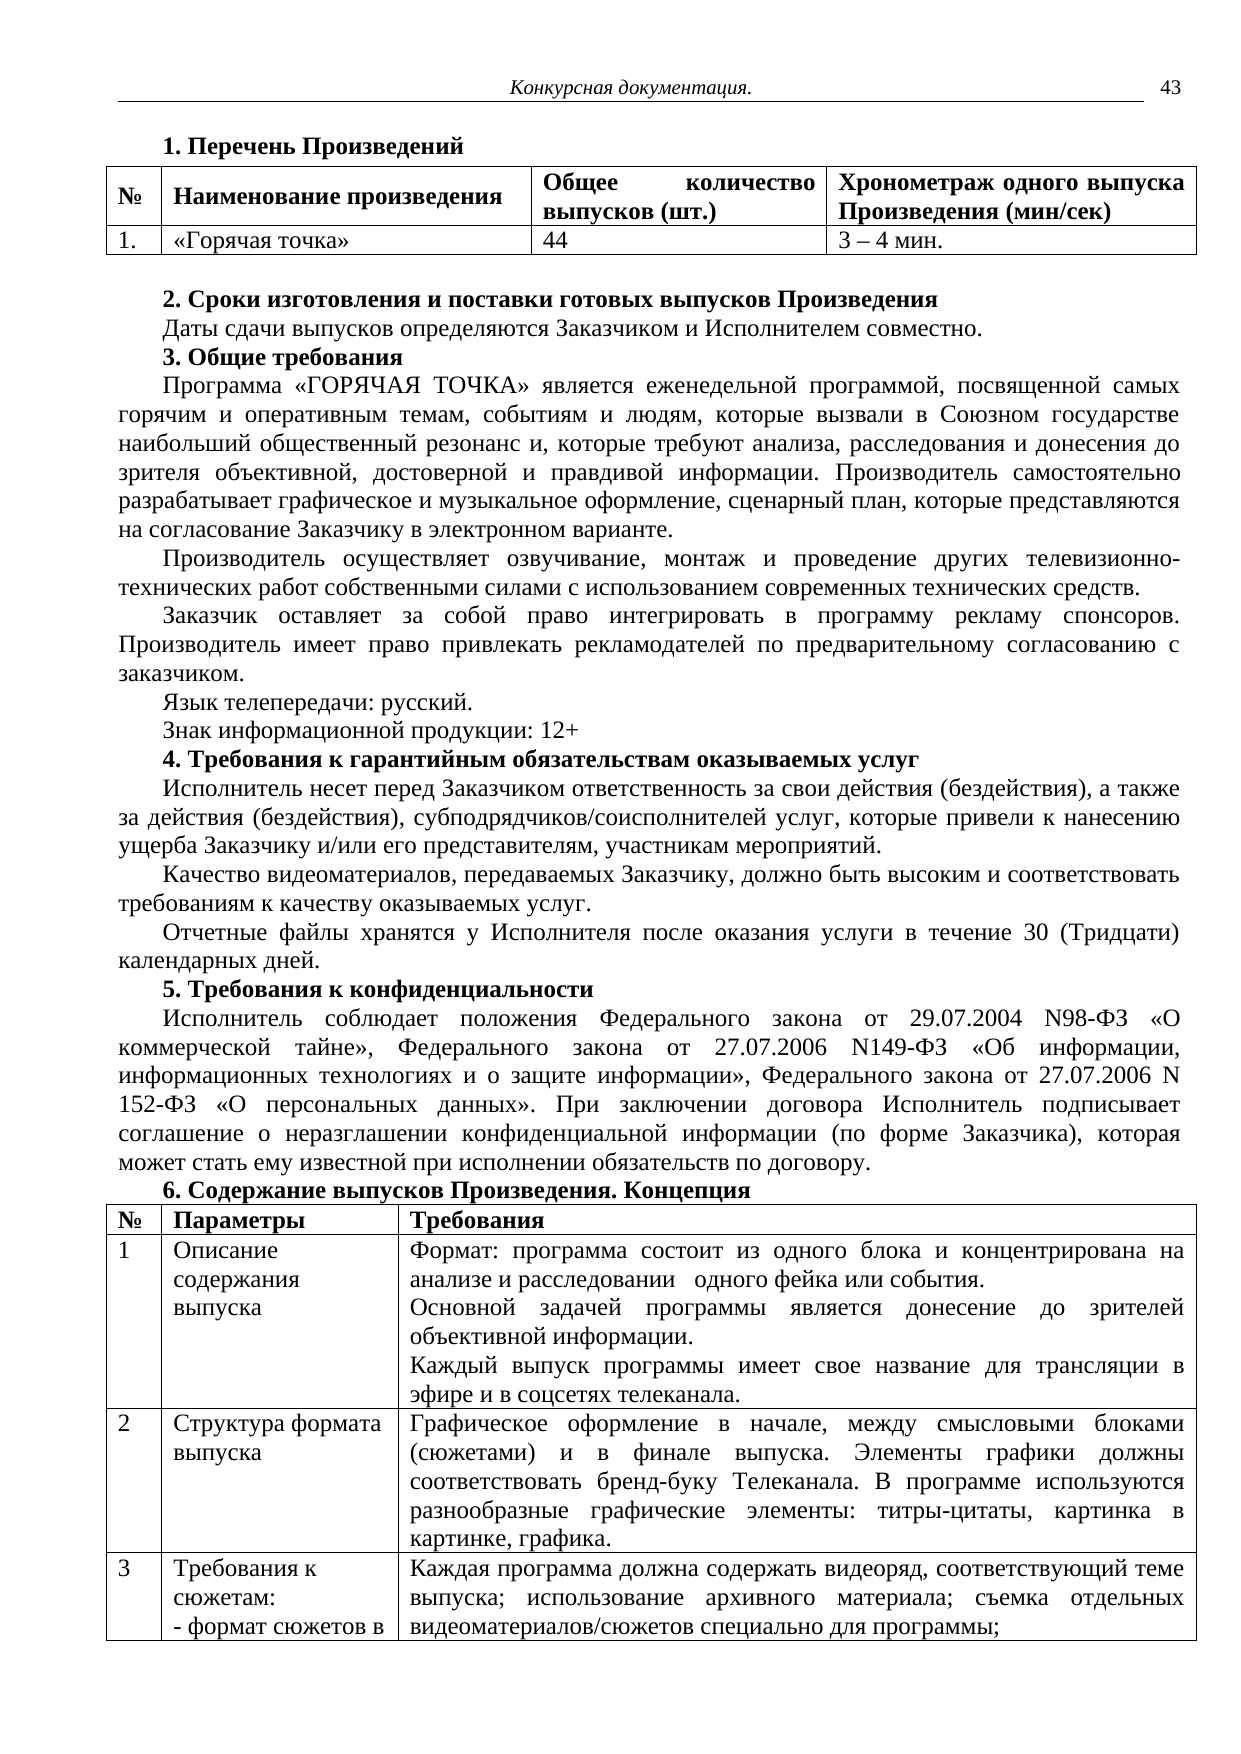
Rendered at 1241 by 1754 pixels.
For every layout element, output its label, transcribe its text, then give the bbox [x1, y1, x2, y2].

text Исполнитель несет перед Заказчиком ответственность за свои действия (бездействия), а также за действия (бездействия), субподрядчиков/соисполнителей услуг, которые привели к нанесению ущерба Заказчику и/или его представителям, участникам мероприятий. [118, 773, 1181, 859]
text 5. Требования к конфиденциальности [118, 974, 1181, 1003]
text Заказчик оставляет за собой право интегрировать в программу рекламу спонсоров. Производитель имеет право привлекать рекламодателей по предварительному согласованию с заказчиком. [118, 600, 1181, 687]
text Отчетные файлы хранятся у Исполнителя после оказания услуги в течение 30 (Тридцати) календарных дней. [118, 917, 1181, 974]
table_header № [107, 1205, 161, 1234]
table_cell Описание содержания выпуска [162, 1235, 398, 1407]
text Язык телепередачи: русский. [118, 687, 1181, 715]
table_header Наименование произведения [162, 167, 531, 224]
table_cell 1 [107, 1235, 161, 1407]
table_cell 3 – 4 мин. [827, 226, 1196, 254]
table_cell Графическое оформление в начале, между смысловыми блоками (сюжетами) и в финале выпуска. Элементы графики должны соответствовать бренд-буку Телеканала. В программе используются разнообразные графические элементы: титры-цитаты, картинка в картинке, графика. [399, 1409, 1196, 1552]
table_header Общее количество выпусков (шт.) [532, 167, 826, 224]
table_cell 2 [107, 1409, 161, 1552]
text 3. Общие требования [118, 342, 1181, 370]
text Качество видеоматериалов, передаваемых Заказчику, должно быть высоким и соответствовать требованиям к качеству оказываемых услуг. [118, 859, 1181, 917]
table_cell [162, 1553, 398, 1639]
text 2. Сроки изготовления и поставки готовых выпусков Произведения [118, 284, 1181, 313]
text 4. Требования к гарантийным обязательствам оказываемых услуг [118, 744, 1181, 773]
text Исполнитель соблюдает положения Федерального закона от 29.07.2004 N98-ФЗ «О коммерческой тайне», Федерального закона от 27.07.2006 N149-ФЗ «Об информации, информационных технологиях и о защите информации», Федерального закона от 27.07.2006 N 152-ФЗ «О персональных данных». При заключении договора Исполнитель подписывает соглашение о неразглашении конфиденциальной информации (по форме Заказчика), которая может стать ему известной при исполнении обязательств по договору. [118, 1003, 1181, 1175]
table_cell «Горячая точка» [162, 226, 531, 254]
table_cell 1. [107, 226, 161, 254]
table_header № [107, 167, 161, 224]
text Знак информационной продукции: 12+ [118, 715, 1181, 744]
table_cell 3 [107, 1553, 161, 1639]
text Производитель осуществляет озвучивание, монтаж и проведение других телевизионно-технических работ собственными силами с использованием современных технических средств. [118, 543, 1181, 600]
table_cell Формат: программа состоит из одного блока и концентрирована на анализе и расследовании одного фейка или события. Основной задачей программы является донесение до зрителей объективной информации. Каждый выпуск программы имеет свое название для трансляции в эфире и в соцсетях телеканала. [399, 1235, 1196, 1407]
table_cell Структура формата выпуска [162, 1409, 398, 1552]
text 6. Содержание выпусков Произведения. Концепция [118, 1175, 1181, 1204]
table_header Требования [399, 1205, 1196, 1234]
text 1. Перечень Произведений [162, 131, 1181, 160]
table_header Параметры [162, 1205, 398, 1234]
text Программа «ГОРЯЧАЯ ТОЧКА» является еженедельной программой, посвященной самых горячим и оперативным темам, событиям и людям, которые вызвали в Союзном государстве наибольший общественный резонанс и, которые требуют анализа, расследования и донесения до зрителя объективной, достоверной и правдивой информации. Производитель самостоятельно разрабатывает графическое и музыкальное оформление, сценарный план, которые представляются на согласование Заказчику в электронном варианте. [118, 370, 1181, 543]
text Даты сдачи выпусков определяются Заказчиком и Исполнителем совместно. [118, 313, 1181, 342]
table_header Хронометраж одного выпуска Произведения (мин/сек) [827, 167, 1196, 224]
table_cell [399, 1553, 1196, 1639]
table_cell 44 [532, 226, 826, 254]
